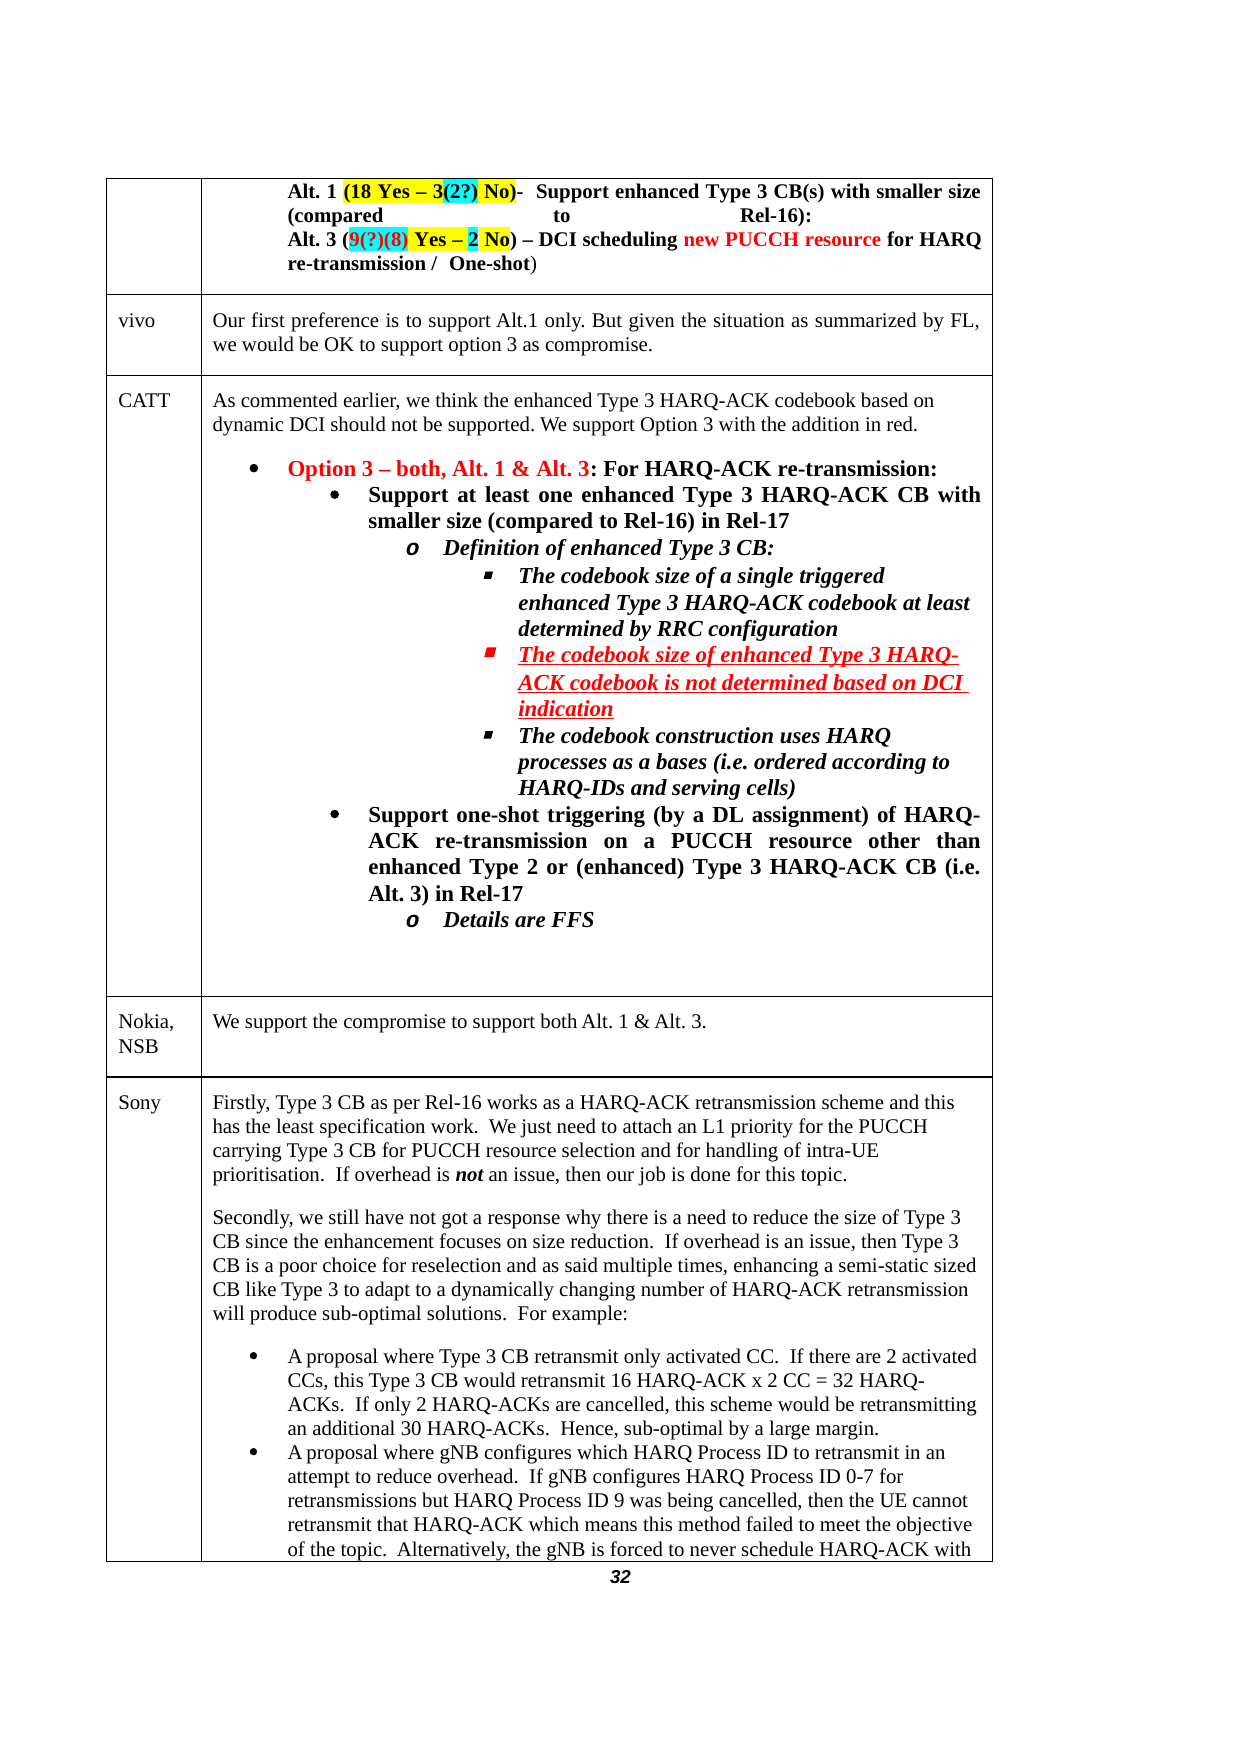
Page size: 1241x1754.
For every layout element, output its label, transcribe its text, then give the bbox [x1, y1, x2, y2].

table_cell We support the compromise to support both Alt. 1 & Alt. 3. [202, 997, 992, 1076]
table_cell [202, 179, 992, 294]
table_cell As commented earlier, we think the enhanced Type 3 HARQ-ACK codebook based on dynamic DCI should not be supported. We support Option 3 with the addition in red. Option 3 – both, Alt. 1 & Alt. 3: For HARQ-ACK re-transmission: Support at least one enhanced Type 3 HARQ-ACK CB with smaller size (compared to Rel-16) in Rel-17 Definition of enhanced Type 3 CB: The codebook size of a single triggered enhanced Type 3 HARQ-ACK codebook at least determined by RRC configuration The codebook size of enhanced Type 3 HARQ-ACK codebook is not determined based on DCI indication The codebook construction uses HARQ processes as a bases (i.e. ordered according to HARQ-IDs and serving cells) Support one-shot triggering (by a DL assignment) of HARQ-ACK re-transmission on a PUCCH resource other than enhanced Type 2 or (enhanced) Type 3 HARQ-ACK CB (i.e. Alt. 3) in Rel-17 Details are FFS [202, 376, 992, 996]
table_cell QC [107, 179, 201, 294]
table_cell CATT [107, 376, 201, 996]
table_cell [202, 1078, 992, 1561]
table_cell Sony [107, 1078, 201, 1561]
table_cell Nokia, NSB [107, 997, 201, 1076]
table_cell vivo [107, 295, 201, 374]
table_cell Our first preference is to support Alt.1 only. But given the situation as summarized by FL, we would be OK to support option 3 as compromise. [202, 295, 992, 374]
